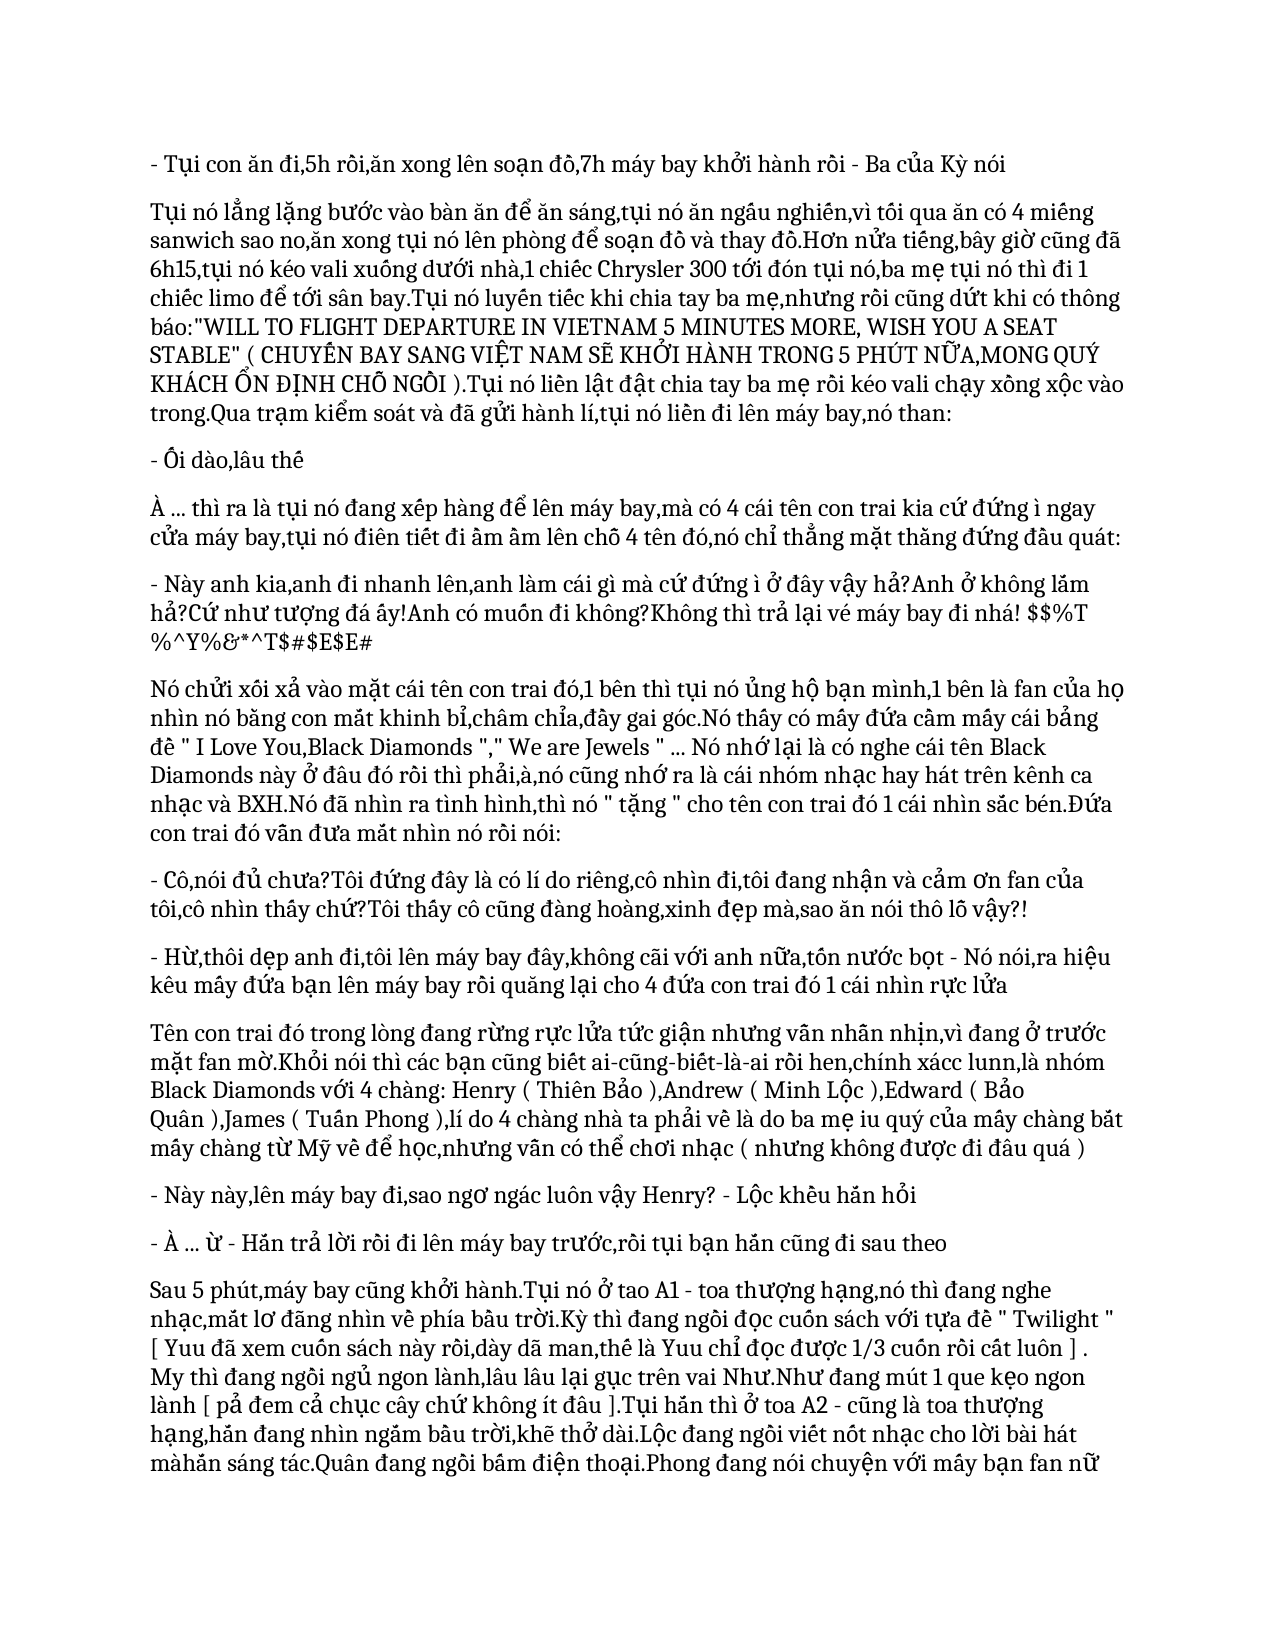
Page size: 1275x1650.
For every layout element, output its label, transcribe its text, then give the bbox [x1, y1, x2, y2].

text - Này anh kia,anh đi nhanh lên,anh làm cái gì mà cứ đứng ì ở đây vậy hả?Anh ở không lắm hả?Cứ như tượng đá ấy!Anh có muốn đi không?Không thì trả lại vé máy bay đi nhá! $$%T%^Y%&*^T$#$E$E# [150, 570, 1125, 656]
text Nó chửi xối xả vào mặt cái tên con trai đó,1 bên thì tụi nó ủng hộ bạn mình,1 bên là fan của họ nhìn nó bằng con mắt khinh bỉ,châm chỉa,đầy gai góc.Nó thấy có mấy đứa cầm mấy cái bảng đề " I Love You,Black Diamonds "," We are Jewels " ... Nó nhớ lại là có nghe cái tên Black Diamonds này ở đâu đó rồi thì phải,à,nó cũng nhớ ra là cái nhóm nhạc hay hát trên kênh ca nhạc và BXH.Nó đã nhìn ra tình hình,thì nó " tặng " cho tên con trai đó 1 cái nhìn sắc bén.Đứa con trai đó vẫn đưa mắt nhìn nó rồi nói: [150, 675, 1125, 847]
text Tụi nó lẳng lặng bước vào bàn ăn để ăn sáng,tụi nó ăn ngấu nghiến,vì tối qua ăn có 4 miếng sanwich sao no,ăn xong tụi nó lên phòng để soạn đồ và thay đồ.Hơn nửa tiếng,bây giờ cũng đã 6h15,tụi nó kéo vali xuống dưới nhà,1 chiếc Chrysler 300 tới đón tụi nó,ba mẹ tụi nó thì đi 1 chiếc limo để tới sân bay.Tụi nó luyến tiếc khi chia tay ba mẹ,nhưng rồi cũng dứt khi có thông báo:"WILL TO FLIGHT DEPARTURE IN VIETNAM 5 MINUTES MORE, WISH YOU A SEAT STABLE" ( CHUYẾN BAY SANG VIỆT NAM SẼ KHỞI HÀNH TRONG 5 PHÚT NỮA,MONG QUÝ KHÁCH ỔN ĐỊNH CHỖ NGỒI ).Tụi nó liền lật đật chia tay ba mẹ rồi kéo vali chạy xồng xộc vào trong.Qua trạm kiểm soát và đã gửi hành lí,tụi nó liền đi lên máy bay,nó than: [150, 197, 1125, 427]
text - Này này,lên máy bay đi,sao ngơ ngác luôn vậy Henry? - Lộc khều hắn hỏi [150, 1181, 1125, 1210]
text - Hừ,thôi dẹp anh đi,tôi lên máy bay đây,không cãi với anh nữa,tốn nước bọt - Nó nói,ra hiệu kêu mấy đứa bạn lên máy bay rồi quăng lại cho 4 đứa con trai đó 1 cái nhìn rực lửa [150, 942, 1125, 1000]
text - Ối dào,lâu thế [150, 446, 1125, 475]
text Tên con trai đó trong lòng đang rừng rực lửa tức giận nhưng vẫn nhẫn nhịn,vì đang ở trước mặt fan mờ.Khỏi nói thì các bạn cũng biết ai-cũng-biết-là-ai rồi hen,chính xácc lunn,là nhóm Black Diamonds với 4 chàng: Henry ( Thiên Bảo ),Andrew ( Minh Lộc ),Edward ( Bảo Quân ),James ( Tuấn Phong ),lí do 4 chàng nhà ta phải về là do ba mẹ iu quý của mấy chàng bắt mấy chàng từ Mỹ về để học,nhưng vẫn có thể chơi nhạc ( nhưng không được đi đâu quá ) [150, 1019, 1125, 1162]
text - Cô,nói đủ chưa?Tôi đứng đây là có lí do riêng,cô nhìn đi,tôi đang nhận và cảm ơn fan của tôi,cô nhìn thấy chứ?Tôi thấy cô cũng đàng hoàng,xinh đẹp mà,sao ăn nói thô lỗ vậy?! [150, 866, 1125, 924]
text - Tụi con ăn đi,5h rồi,ăn xong lên soạn đồ,7h máy bay khởi hành rồi - Ba của Kỳ nói [150, 150, 1125, 179]
text À ... thì ra là tụi nó đang xếp hàng để lên máy bay,mà có 4 cái tên con trai kia cứ đứng ì ngay cửa máy bay,tụi nó điên tiết đi ầm ầm lên chỗ 4 tên đó,nó chỉ thẳng mặt thằng đứng đầu quát: [150, 494, 1125, 551]
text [150, 1276, 1125, 1477]
text - À ... ừ - Hắn trả lời rồi đi lên máy bay trước,rồi tụi bạn hắn cũng đi sau theo [150, 1229, 1125, 1257]
